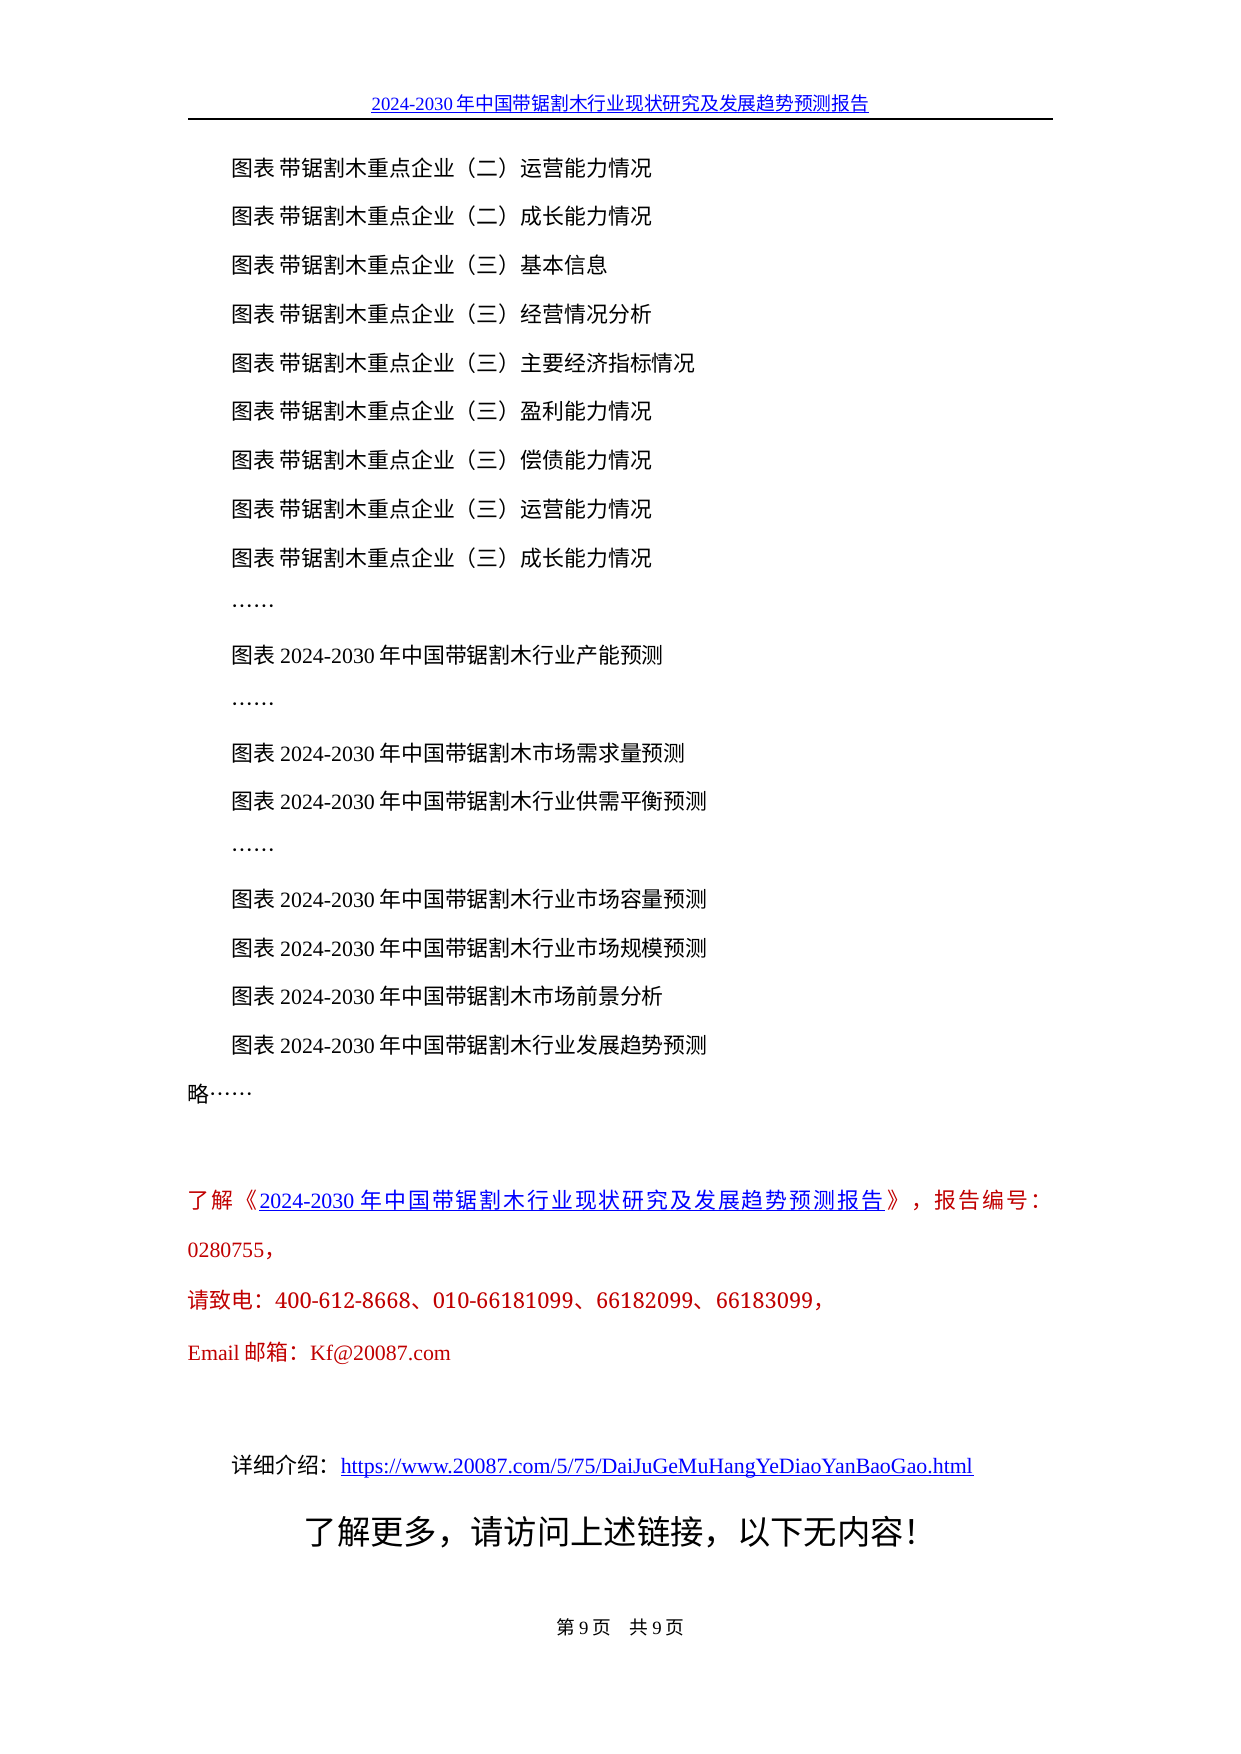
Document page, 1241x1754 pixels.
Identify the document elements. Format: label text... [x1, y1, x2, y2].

title 了解更多，请访问上述链接，以下无内容！ [187, 1498, 1053, 1563]
text 了解《2024-2030年中国带锯割木行业现状研究及发展趋势预测报告》，报告编号：0280755， [187, 1183, 1053, 1264]
text 请致电：400-612-8668、010-66181099、66182099、66183099， [187, 1283, 1053, 1316]
text Email邮箱：Kf@20087.com [187, 1335, 1053, 1367]
text 详细介绍：https://www.20087.com/5/75/DaiJuGeMuHangYeDiaoYanBaoGao.html [187, 1448, 1053, 1480]
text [187, 150, 1053, 1109]
